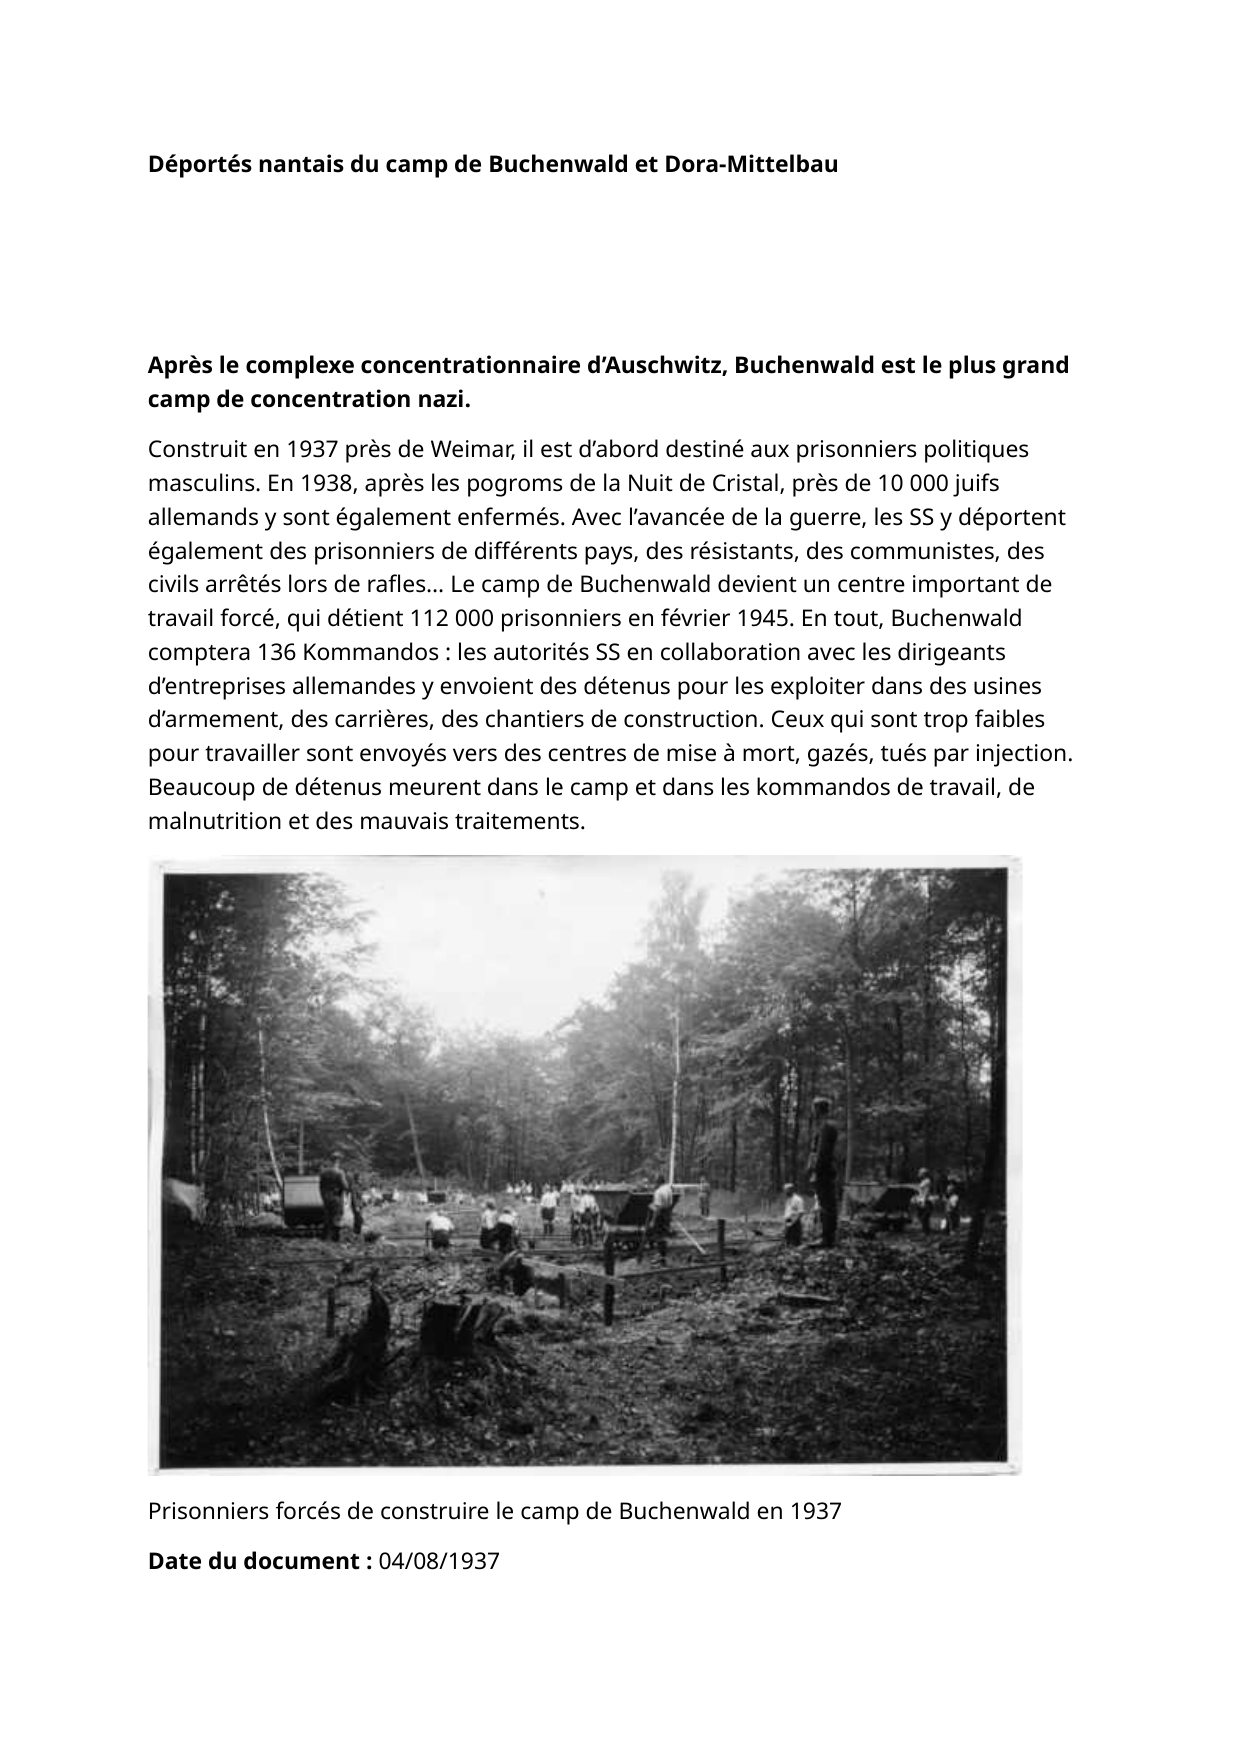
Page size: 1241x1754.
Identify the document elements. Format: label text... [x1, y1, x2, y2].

text Après le complexe concentrationnaire d’Auschwitz, Buchenwald est le plus grand camp de concentration nazi. [148, 349, 1093, 414]
picture [147, 855, 1023, 1476]
text Déportés nantais du camp de Buchenwald et Dora-Mittelbau [148, 148, 1093, 179]
text Date du document : 04/08/1937 [148, 1545, 1093, 1576]
text Prisonniers forcés de construire le camp de Buchenwald en 1937 [148, 1494, 1093, 1526]
text Construit en 1937 près de Weimar, il est d’abord destiné aux prisonniers politiques masculins. En 1938, après les pogroms de la Nuit de Cristal, près de 10 000 juifs allemands y sont également enfermés. Avec l’avancée de la guerre, les SS y déportent également des prisonniers de différents pays, des résistants, des communistes, des civils arrêtés lors de rafles… Le camp de Buchenwald devient un centre important de travail forcé, qui détient 112 000 prisonniers en février 1945. En tout, Buchenwald comptera 136 Kommandos : les autorités SS en collaboration avec les dirigeants d’entreprises allemandes y envoient des détenus pour les exploiter dans des usines d’armement, des carrières, des chantiers de construction. Ceux qui sont trop faibles pour travailler sont envoyés vers des centres de mise à mort, gazés, tués par injection. Beaucoup de détenus meurent dans le camp et dans les kommandos de travail, de malnutrition et des mauvais traitements. [148, 433, 1093, 836]
